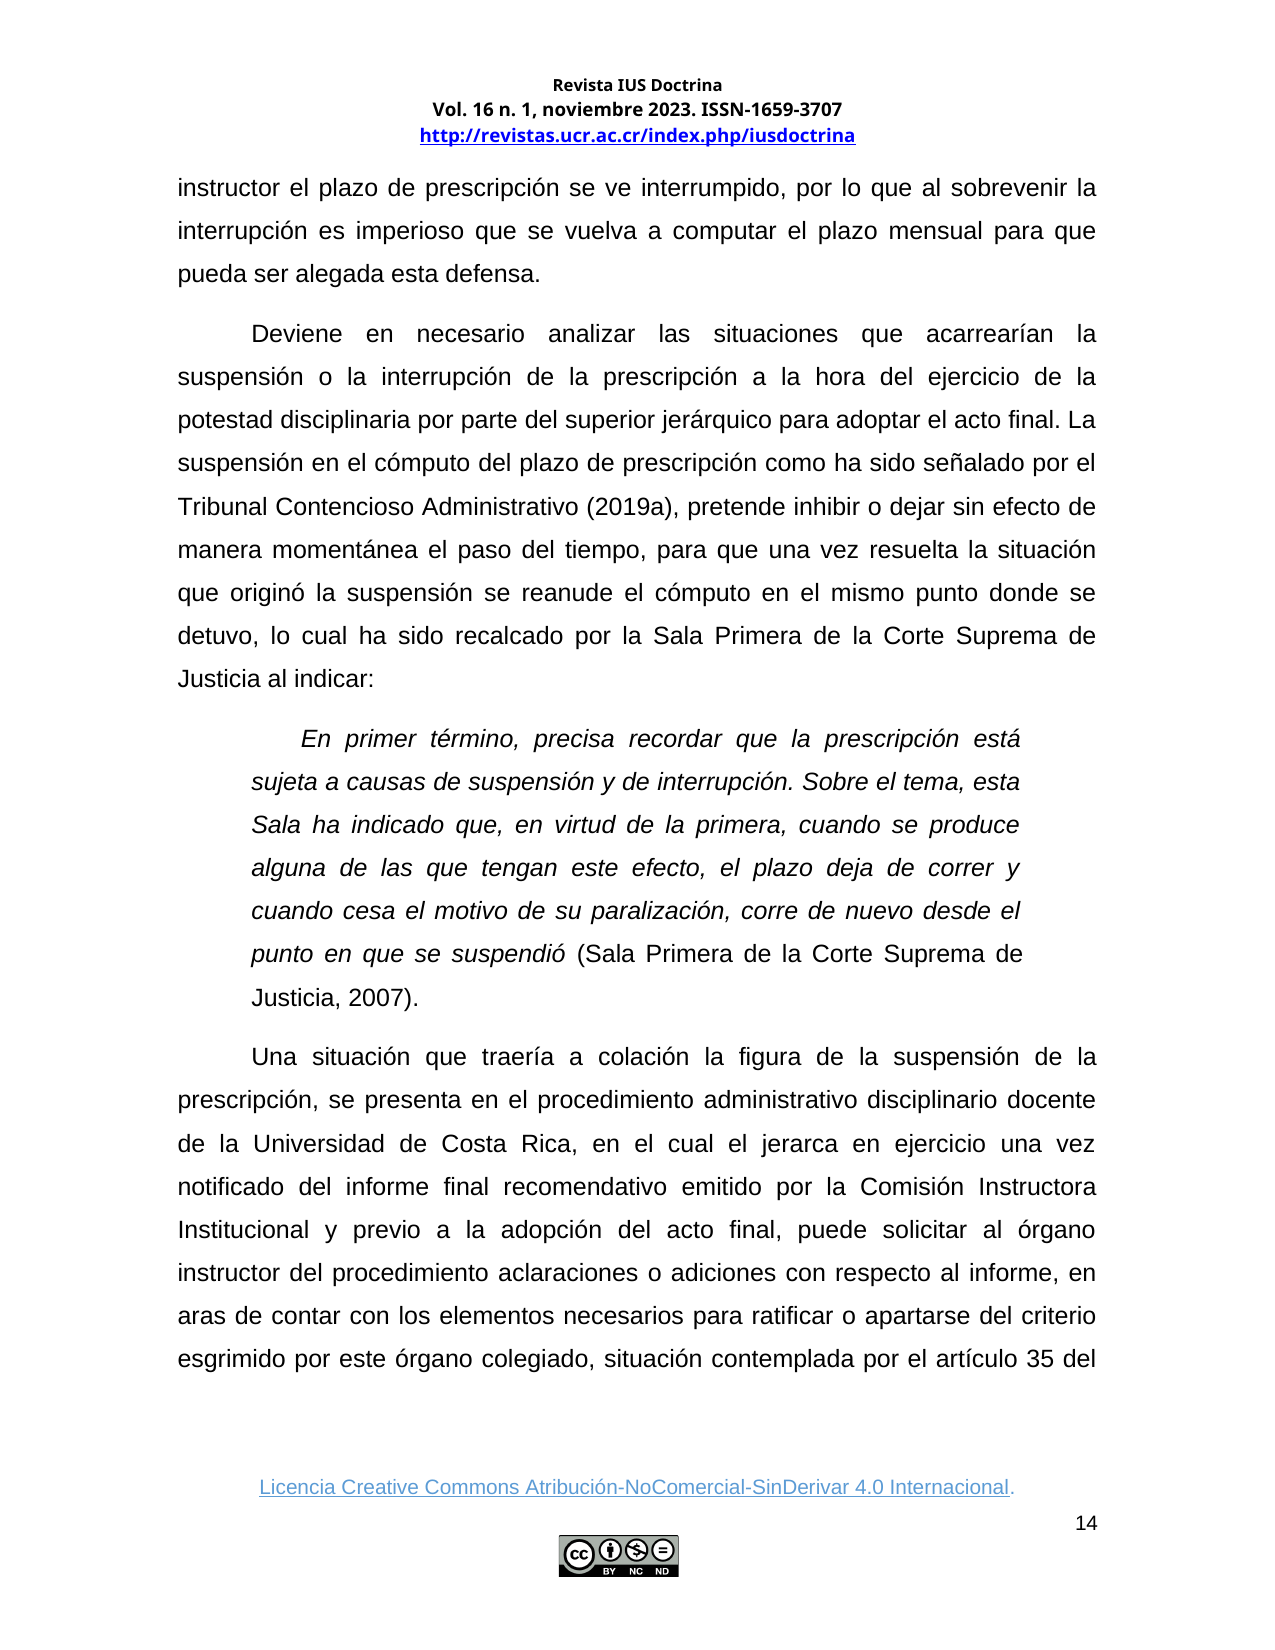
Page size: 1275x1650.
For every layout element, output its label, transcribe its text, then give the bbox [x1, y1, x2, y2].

text En primer término, precisa recordar que la prescripción está sujeta a causas de suspensión y de interrupción. Sobre el tema, esta Sala ha indicado que, en virtud de la primera, cuando se produce alguna de las que tengan este efecto, el plazo deja de correr y cuando cesa el motivo de su paralización, corre de nuevo desde el punto en que se suspendió (Sala Primera de la Corte Suprema de Justicia, 2007). [251, 724, 1024, 1011]
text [177, 173, 1098, 288]
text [177, 1042, 1098, 1373]
text Deviene en necesario analizar las situaciones que acarrearían la suspensión o la interrupción de la prescripción a la hora del ejercicio de la potestad disciplinaria por parte del superior jerárquico para adoptar el acto final. La suspensión en el cómputo del plazo de prescripción como ha sido señalado por el Tribunal Contencioso Administrativo (2019a), pretende inhibir o dejar sin efecto de manera momentánea el paso del tiempo, para que una vez resuelta la situación que originó la suspensión se reanude el cómputo en el mismo punto donde se detuvo, lo cual ha sido recalcado por la Sala Primera de la Corte Suprema de Justicia al indicar: [177, 319, 1098, 693]
picture [558, 1535, 679, 1577]
